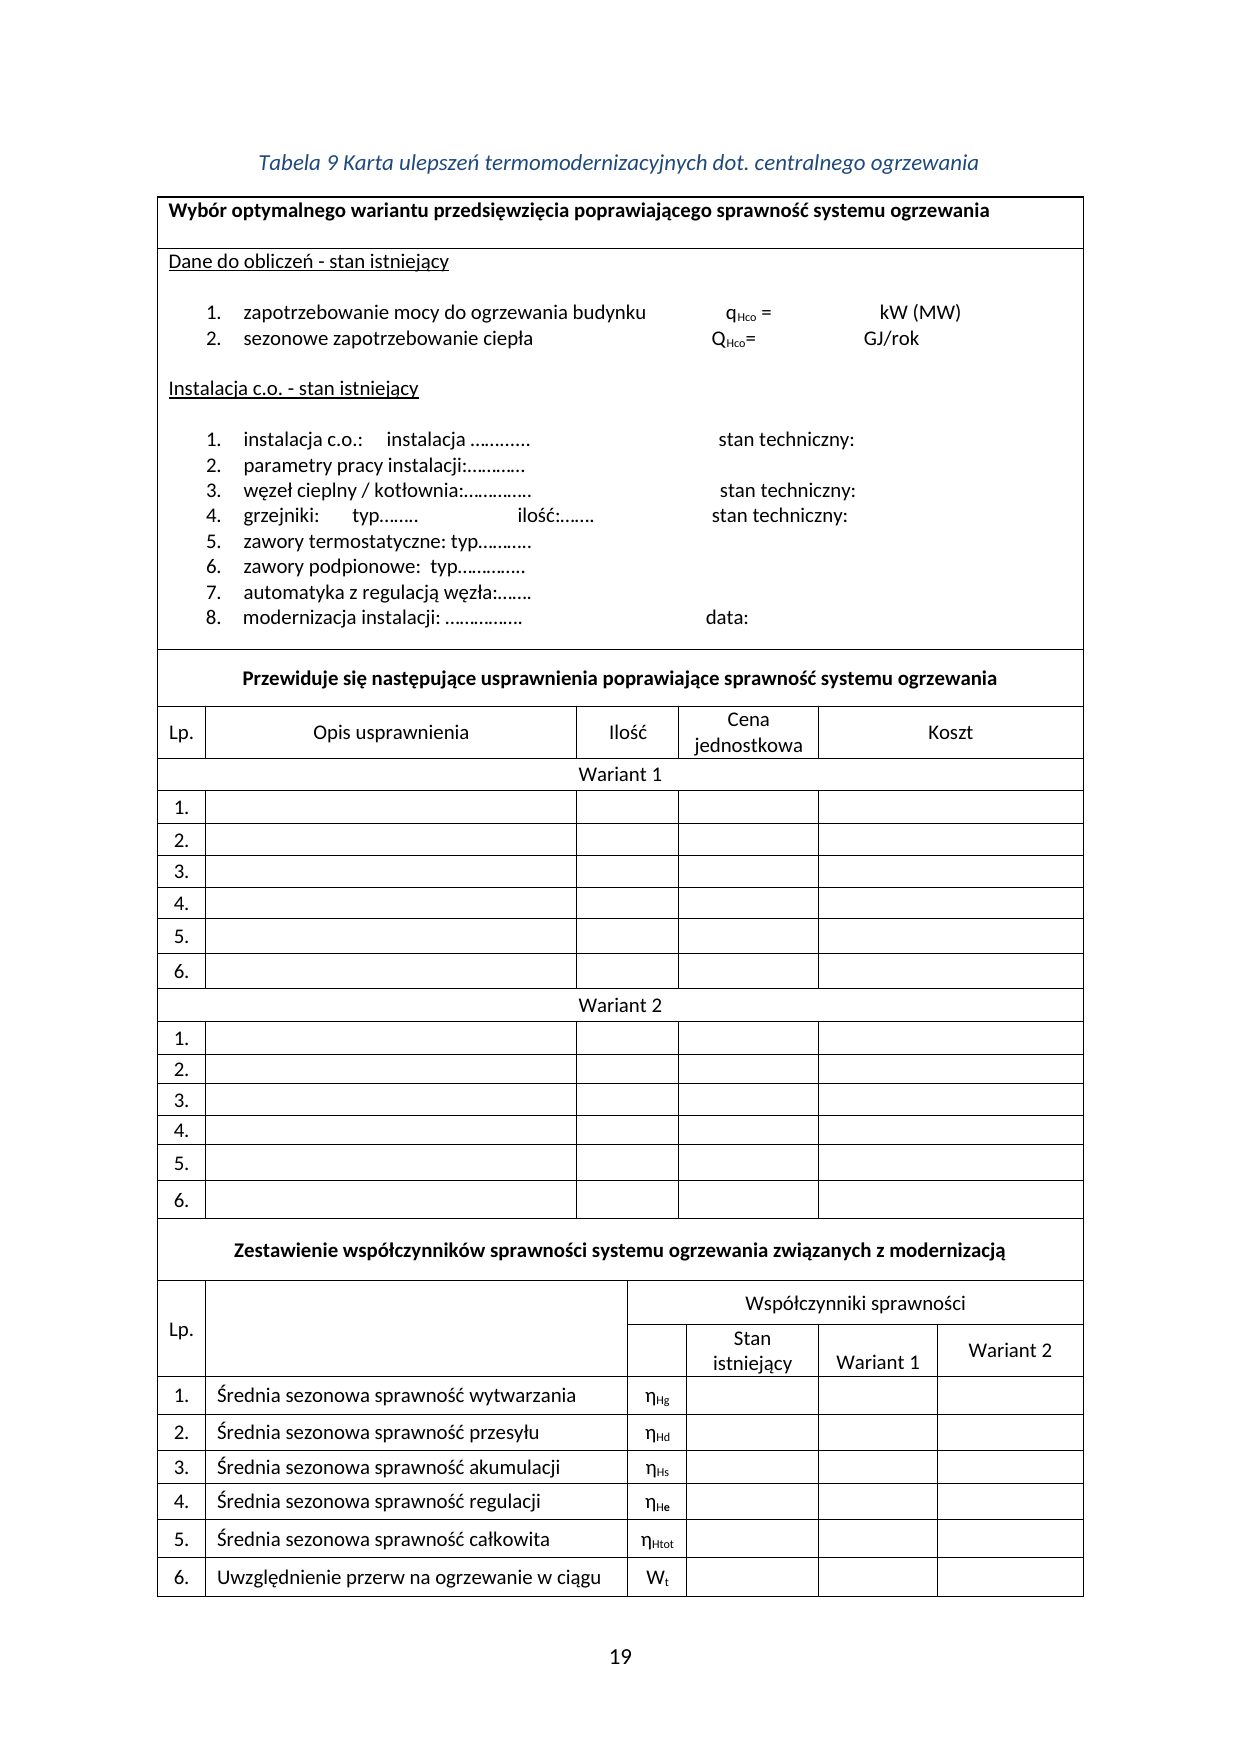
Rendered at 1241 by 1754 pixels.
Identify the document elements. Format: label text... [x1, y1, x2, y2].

table_cell 2. [158, 1415, 205, 1450]
table_cell Wariant 2 [158, 989, 1083, 1021]
table_cell 6. [158, 1181, 205, 1218]
table_cell [577, 1084, 678, 1115]
table_cell 4. [158, 888, 205, 918]
table_cell [577, 954, 678, 988]
table_cell Lp. [158, 1281, 205, 1376]
table_cell Wt [628, 1558, 686, 1596]
table_cell 3. [158, 1084, 205, 1115]
table_cell [819, 1415, 937, 1450]
table_cell [819, 1084, 1083, 1115]
table_cell Stan istniejący [687, 1325, 818, 1376]
table_cell 4. [158, 1116, 205, 1144]
table_cell [577, 1181, 678, 1218]
table_cell [206, 1022, 576, 1053]
table_cell [577, 1022, 678, 1053]
table_cell [577, 1145, 678, 1180]
table_cell [819, 1377, 937, 1413]
table_cell 1. [158, 1022, 205, 1053]
table_cell [679, 824, 818, 855]
table_cell [679, 919, 818, 953]
table_cell Opis usprawnienia [206, 707, 576, 757]
table_cell [577, 919, 678, 953]
table_cell [679, 1084, 818, 1115]
table_cell Dane do obliczeń - stan istniejący zapotrzebowanie mocy do ogrzewania budynku qHco = kW (MW) sezonowe zapotrzebowanie ciepła QHco= GJ/rok Instalacja c.o. - stan istniejący instalacja c.o.: instalacja ……...... stan techniczny: parametry pracy instalacji:………… węzeł cieplny / kotłownia:………….. stan techniczny: grzejniki: typ…….. ilość:……. stan techniczny: zawory termostatyczne: typ……….. zawory podpionowe: typ………….. automatyka z regulacją węzła:……. modernizacja instalacji: ……………. data: [158, 249, 1083, 649]
table_cell [206, 1281, 627, 1376]
table_cell [679, 1055, 818, 1083]
table_header Wybór optymalnego wariantu przedsięwzięcia poprawiającego sprawność systemu ogrzewania [158, 198, 1083, 247]
table_cell [206, 1181, 576, 1218]
table_cell 5. [158, 1520, 205, 1557]
table_cell [679, 1145, 818, 1180]
table_cell ηHtot [628, 1520, 686, 1557]
table_cell [819, 1055, 1083, 1083]
table_cell Ilość [577, 707, 678, 757]
table_cell [819, 888, 1083, 918]
table_cell [206, 1145, 576, 1180]
table_cell 4. [158, 1484, 205, 1519]
table_cell 1. [158, 791, 205, 823]
table_cell [819, 1484, 937, 1519]
table_cell [938, 1558, 1083, 1596]
table_cell [679, 791, 818, 823]
table_cell [206, 856, 576, 887]
table_cell [819, 1181, 1083, 1218]
table_cell 2. [158, 1055, 205, 1083]
table_cell [819, 1145, 1083, 1180]
table_cell [938, 1377, 1083, 1413]
table_cell ηHs [628, 1451, 686, 1483]
table_cell [206, 1055, 576, 1083]
text Tabela 9 Karta ulepszeń termomodernizacyjnych dot. centralnego ogrzewania [148, 148, 1093, 176]
table_cell [687, 1558, 818, 1596]
table_cell Wariant 2 [938, 1325, 1083, 1376]
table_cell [206, 1558, 627, 1596]
table_cell Średnia sezonowa sprawność regulacji [206, 1484, 627, 1519]
table_cell [679, 888, 818, 918]
table_cell Średnia sezonowa sprawność akumulacji [206, 1451, 627, 1483]
table_cell [687, 1451, 818, 1483]
table_cell [938, 1415, 1083, 1450]
table_cell [206, 888, 576, 918]
table_cell [577, 1116, 678, 1144]
table_cell [628, 1325, 686, 1376]
table_cell [206, 791, 576, 823]
table_cell Cena jednostkowa [679, 707, 818, 757]
table_cell 6. [158, 954, 205, 988]
table_cell [687, 1415, 818, 1450]
table_cell Koszt [819, 707, 1083, 757]
table_cell [206, 1084, 576, 1115]
table_cell 3. [158, 1451, 205, 1483]
table_cell [687, 1484, 818, 1519]
table_cell Wariant 1 [819, 1325, 937, 1376]
table_cell [679, 1116, 818, 1144]
table_cell [819, 1520, 937, 1557]
table_cell Przewiduje się następujące usprawnienia poprawiające sprawność systemu ogrzewania [158, 650, 1083, 706]
table_cell ηHg [628, 1377, 686, 1413]
table_cell ηHe [628, 1484, 686, 1519]
table_cell [577, 888, 678, 918]
table_cell [577, 1055, 678, 1083]
table_cell [819, 1451, 937, 1483]
table_cell [819, 1116, 1083, 1144]
table_cell 1. [158, 1377, 205, 1413]
table_cell [819, 1558, 937, 1596]
table_cell [819, 954, 1083, 988]
table_cell Lp. [158, 707, 205, 757]
table_cell Średnia sezonowa sprawność wytwarzania [206, 1377, 627, 1413]
table_cell [577, 791, 678, 823]
table_cell Średnia sezonowa sprawność przesyłu [206, 1415, 627, 1450]
table_cell [687, 1520, 818, 1557]
table_cell [679, 1181, 818, 1218]
table_cell [577, 824, 678, 855]
table_cell [206, 1116, 576, 1144]
table_cell 6. [158, 1558, 205, 1596]
table_cell [577, 856, 678, 887]
table_cell Średnia sezonowa sprawność całkowita [206, 1520, 627, 1557]
table_cell 2. [158, 824, 205, 855]
table_cell [938, 1484, 1083, 1519]
table_cell 5. [158, 919, 205, 953]
table_cell [819, 856, 1083, 887]
table_cell [819, 791, 1083, 823]
table_cell [938, 1451, 1083, 1483]
table_cell ηHd [628, 1415, 686, 1450]
table_cell [206, 919, 576, 953]
table_cell Współczynniki sprawności [628, 1281, 1083, 1324]
table_cell [679, 1022, 818, 1053]
table_cell [819, 919, 1083, 953]
table_cell [938, 1520, 1083, 1557]
table_cell [819, 824, 1083, 855]
table_cell Zestawienie współczynników sprawności systemu ogrzewania związanych z modernizacją [158, 1219, 1083, 1280]
table_cell Wariant 1 [158, 759, 1083, 790]
table_cell 3. [158, 856, 205, 887]
table_cell [679, 954, 818, 988]
table_cell [687, 1377, 818, 1413]
table_cell 5. [158, 1145, 205, 1180]
table_cell [206, 954, 576, 988]
table_cell [679, 856, 818, 887]
table_cell [819, 1022, 1083, 1053]
table_cell [206, 824, 576, 855]
